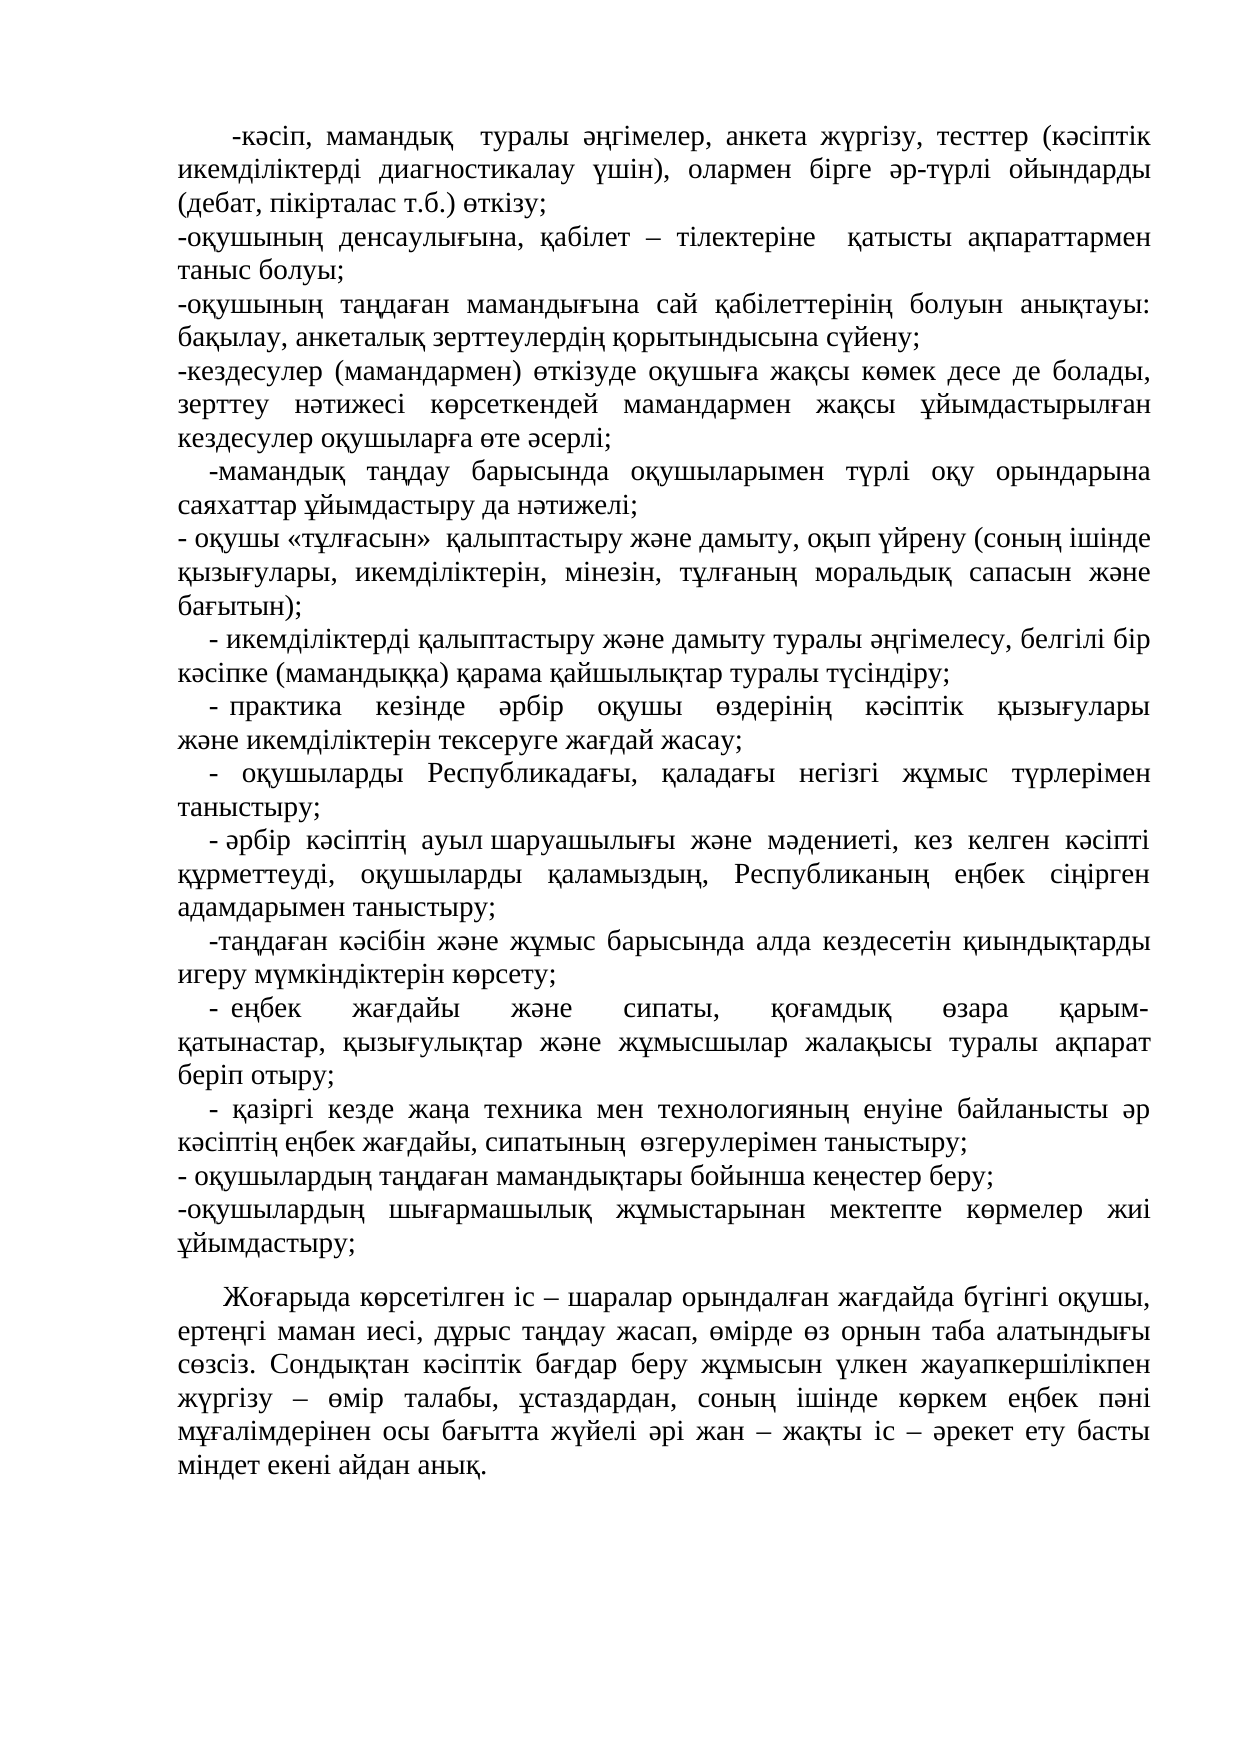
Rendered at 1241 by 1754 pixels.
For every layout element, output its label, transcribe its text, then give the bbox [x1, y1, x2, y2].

text -оқушылардың шығармашылық жұмыстарынан мектепте көрмелер жиі ұйымдастыру; [177, 1191, 1152, 1258]
text -оқушының таңдаған мамандығына сай қабілеттерінің болуын анықтауы: бақылау, анкеталық зерттеулердің қорытындысына сүйену; [177, 286, 1152, 353]
text Жоғарыда көрсетілген іс – шаралар орындалған жағдайда бүгінгі оқушы, ертеңгі маман иесі, дұрыс таңдау жасап, өмірде өз орнын таба алатындығы сөзсіз. Сондықтан кәсіптік бағдар беру жұмысын үлкен жауапкершілікпен жүргізу – өмір талабы, ұстаздардан, соның ішінде көркем еңбек пәні мұғалімдерінен осы бағытта жүйелі әрі жан – жақты іс – әрекет ету басты міндет екені айдан анық. [177, 1279, 1152, 1481]
text - еңбек жағдайы және сипаты, қоғамдық өзара қарым-қатынастар, қызығулықтар және жұмысшылар жалақысы туралы ақпарат беріп отыру; [177, 990, 1152, 1091]
text - оқушыларды Республикадағы, қаладағы негізгі жұмыс түрлерімен таныстыру; [177, 755, 1152, 822]
text -кәсіп, мамандық туралы әңгімелер, анкета жүргізу, тесттер (кәсіптік икемділіктерді диагностикалау үшін), олармен бірге әр-түрлі ойындарды (дебат, пікірталас т.б.) өткізу; [177, 118, 1152, 219]
text -мамандық таңдау барысында оқушыларымен түрлі оқу орындарына саяхаттар ұйымдастыру да нәтижелі; [177, 453, 1152, 521]
text - практика кезінде әрбір оқушы өздерінің кәсіптік қызығулары және икемділіктерін тексеруге жағдай жасау; [177, 688, 1152, 755]
text - оқушы «тұлғасын» қалыптастыру және дамыту, оқып үйрену (соның ішінде қызығулары, икемділіктерін, мінезін, тұлғаның моральдық сапасын және бағытын); [177, 521, 1152, 621]
text - қазіргі кезде жаңа техника мен технологияның енуіне байланысты әр кәсіптің еңбек жағдайы, сипатының өзгерулерімен таныстыру; [177, 1091, 1152, 1158]
text -оқушының денсаулығына, қабілет – тілектеріне қатысты ақпараттармен таныс болуы; [177, 219, 1152, 286]
text -кездесулер (мамандармен) өткізуде оқушыға жақсы көмек десе де болады, зерттеу нәтижесі көрсеткендей мамандармен жақсы ұйымдастырылған кездесулер оқушыларға өте әсерлі; [177, 353, 1152, 453]
text -таңдаған кәсібін және жұмыс барысында алда кездесетін қиындықтарды игеру мүмкіндіктерін көрсету; [177, 923, 1152, 990]
text - икемділіктерді қалыптастыру және дамыту туралы әңгімелесу, белгілі бір кәсіпке (мамандыққа) қарама қайшылықтар туралы түсіндіру; [177, 621, 1152, 688]
text - оқушылардың таңдаған мамандықтары бойынша кеңестер беру; [177, 1158, 1152, 1191]
text - әрбір кәсіптің ауыл шаруашылығы және мәдениеті, кез келген кәсіпті құрметтеуді, оқушыларды қаламыздың, Республиканың еңбек сіңірген адамдарымен таныстыру; [177, 822, 1152, 923]
